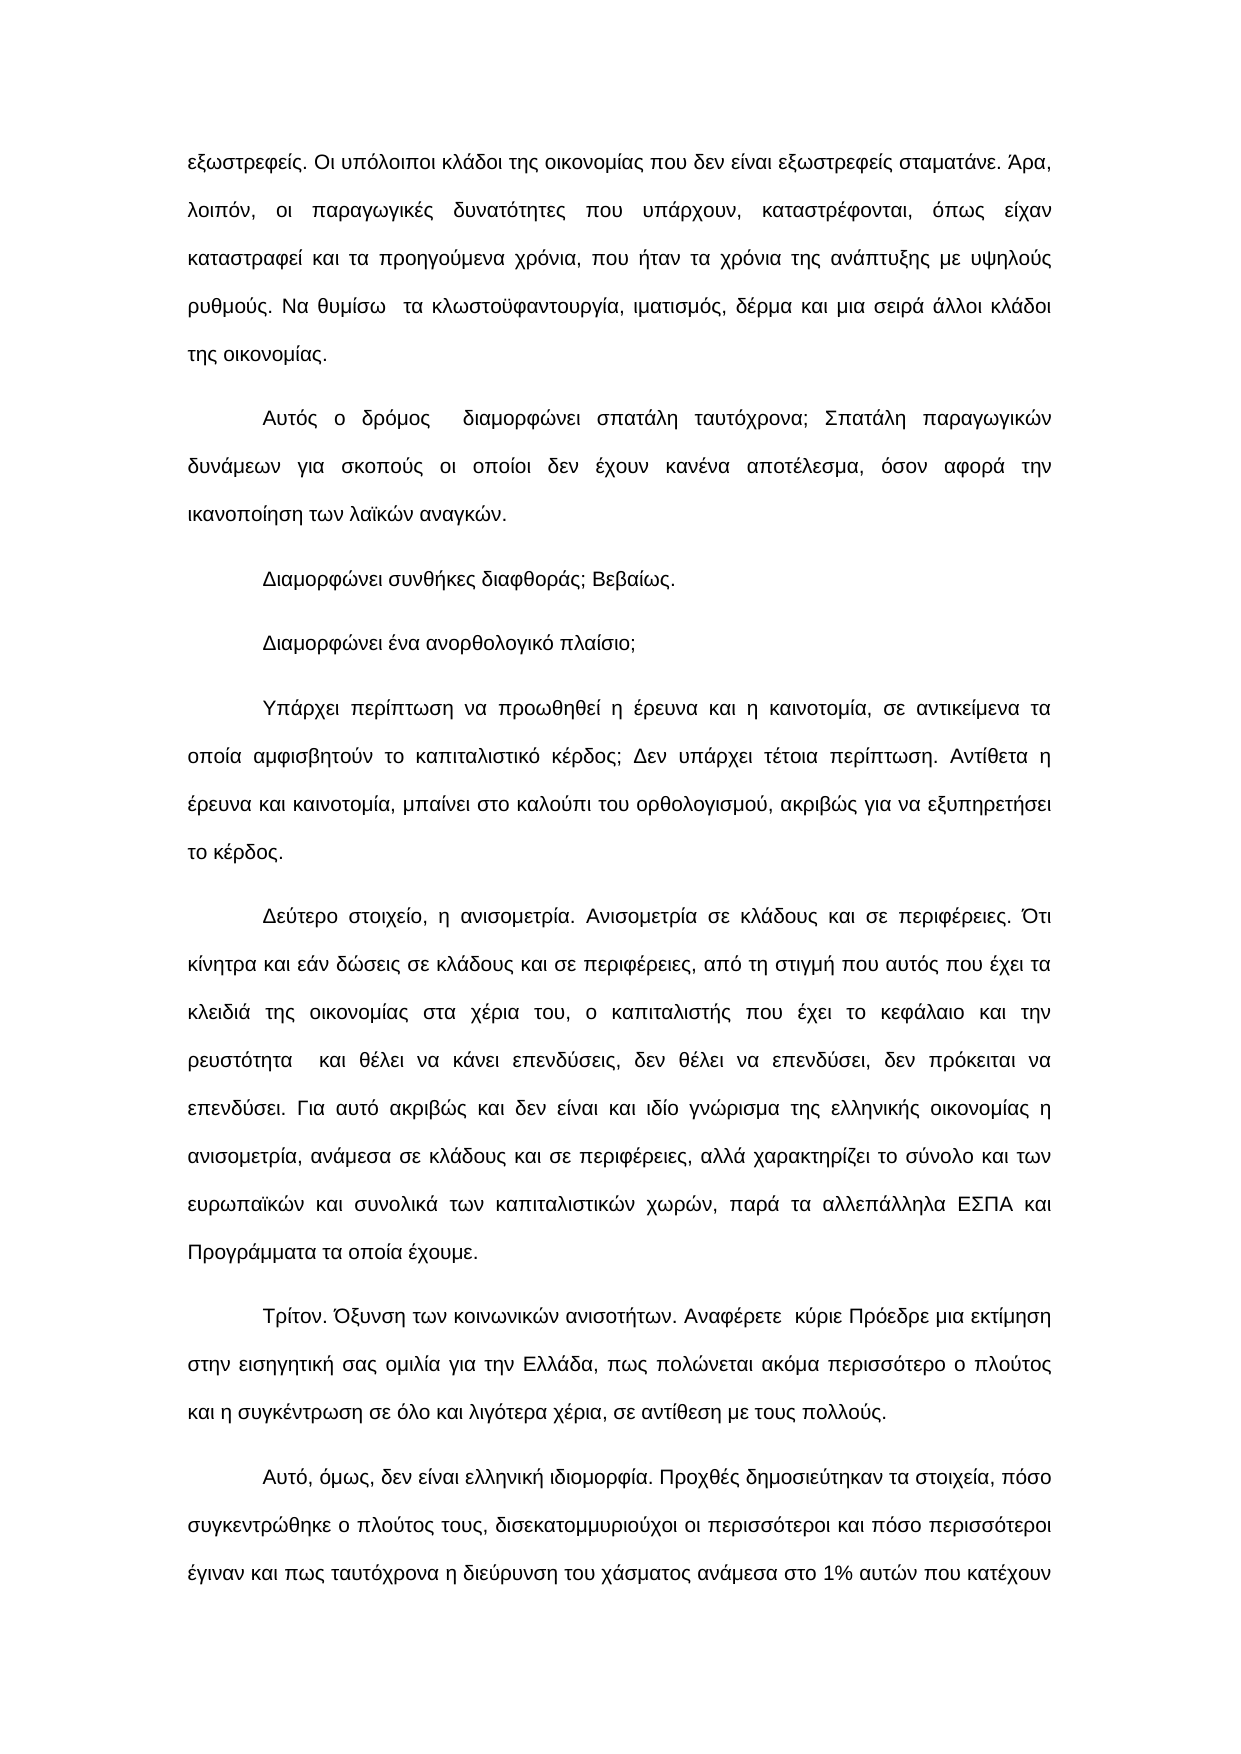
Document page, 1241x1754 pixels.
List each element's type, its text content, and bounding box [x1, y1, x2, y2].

text Δεύτερο στοιχείο, η ανισομετρία. Ανισομετρία σε κλάδους και σε περιφέρειες. Ότι κίνητρα και εάν δώσεις σε κλάδους και σε περιφέρειες, από τη στιγμή που αυτός που έχει τα κλειδιά της οικονομίας στα χέρια του, ο καπιταλιστής που έχει το κεφάλαιο και την ρευστότητα και θέλει να κάνει επενδύσεις, δεν θέλει να επενδύσει, δεν πρόκειται να επενδύσει. Για αυτό ακριβώς και δεν είναι και ιδίο γνώρισμα της ελληνικής οικονομίας η ανισομετρία, ανάμεσα σε κλάδους και σε περιφέρειες, αλλά χαρακτηρίζει το σύνολο και των ευρωπαϊκών και συνολικά των καπιταλιστικών χωρών, παρά τα αλλεπάλληλα ΕΣΠΑ και Προγράμματα τα οποία έχουμε. [187, 904, 1053, 1263]
text Υπάρχει περίπτωση να προωθηθεί η έρευνα και η καινοτομία, σε αντικείμενα τα οποία αμφισβητούν το καπιταλιστικό κέρδος; Δεν υπάρχει τέτοια περίπτωση. Αντίθετα η έρευνα και καινοτομία, μπαίνει στο καλούπι του ορθολογισμού, ακριβώς για να εξυπηρετήσει το κέρδος. [187, 696, 1053, 863]
text Τρίτον. Όξυνση των κοινωνικών ανισοτήτων. Αναφέρετε κύριε Πρόεδρε μια εκτίμηση στην εισηγητική σας ομιλία για την Ελλάδα, πως πολώνεται ακόμα περισσότερο ο πλούτος και η συγκέντρωση σε όλο και λιγότερα χέρια, σε αντίθεση με τους πολλούς. [187, 1304, 1053, 1424]
text Διαμορφώνει συνθήκες διαφθοράς; Βεβαίως. [187, 567, 1053, 591]
text Διαμορφώνει ένα ανορθολογικό πλαίσιο; [187, 631, 1053, 655]
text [187, 150, 1053, 366]
text Αυτός ο δρόμος διαμορφώνει σπατάλη ταυτόχρονα; Σπατάλη παραγωγικών δυνάμεων για σκοπούς οι οποίοι δεν έχουν κανένα αποτέλεσμα, όσον αφορά την ικανοποίηση των λαϊκών αναγκών. [187, 406, 1053, 526]
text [187, 1464, 1053, 1584]
